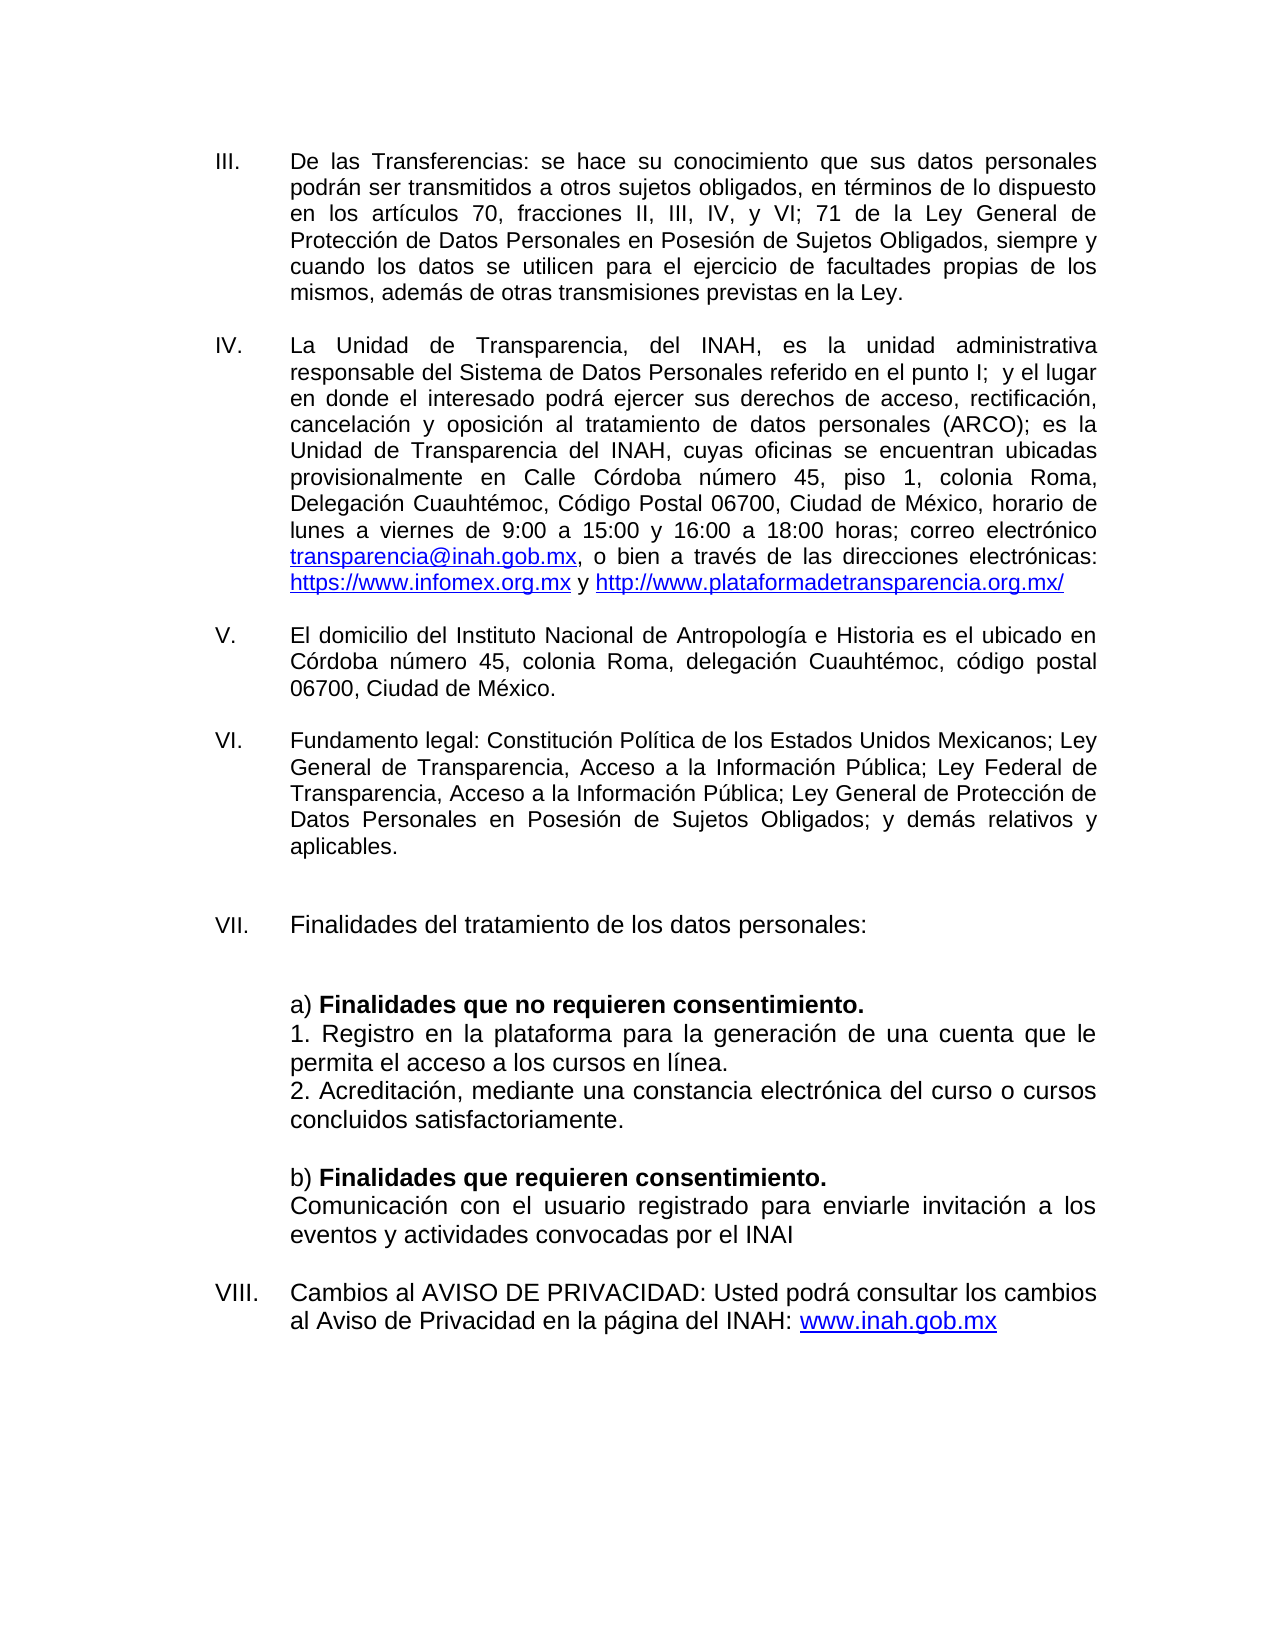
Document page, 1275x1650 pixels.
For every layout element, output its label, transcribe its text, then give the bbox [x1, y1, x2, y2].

list De las Transferencias: se hace su conocimiento que sus datos personales podrán ser transmitidos a otros sujetos obligados, en términos de lo dispuesto en los artículos 70, fracciones II, III, IV, y VI; 71 de la Ley General de Protección de Datos Personales en Posesión de Sujetos Obligados, siempre y cuando los datos se utilicen para el ejercicio de facultades propias de los mismos, además de otras transmisiones previstas en la Ley. [215, 148, 1098, 306]
text 2. Acreditación, mediante una constancia electrónica del curso o cursos concluidos satisfactoriamente. [290, 1076, 1098, 1134]
list Fundamento legal: Constitución Política de los Estados Unidos Mexicanos; Ley General de Transparencia, Acceso a la Información Pública; Ley Federal de Transparencia, Acceso a la Información Pública; Ley General de Protección de Datos Personales en Posesión de Sujetos Obligados; y demás relativos y aplicables. [215, 727, 1098, 859]
list Finalidades del tratamiento de los datos personales: [215, 910, 1098, 939]
text b) Finalidades que requieren consentimiento. [290, 1162, 1098, 1191]
list La Unidad de Transparencia, del INAH, es la unidad administrativa responsable del Sistema de Datos Personales referido en el punto I; y el lugar en donde el interesado podrá ejercer sus derechos de acceso, rectificación, cancelación y oposición al tratamiento de datos personales (ARCO); es la Unidad de Transparencia del INAH, cuyas oficinas se encuentran ubicadas provisionalmente en Calle Córdoba número 45, piso 1, colonia Roma, Delegación Cuauhtémoc, Código Postal 06700, Ciudad de México, horario de lunes a viernes de 9:00 a 15:00 y 16:00 a 18:00 horas; correo electrónico transparencia@inah.gob.mx, o bien a través de las direcciones electrónicas: https://www.infomex.org.mx y http://www.plataformadetransparencia.org.mx/ [215, 332, 1098, 596]
text 1. Registro en la plataforma para la generación de una cuenta que le permita el acceso a los cursos en línea. [290, 1019, 1098, 1076]
list Cambios al AVISO DE PRIVACIDAD: Usted podrá consultar los cambios al Aviso de Privacidad en la página del INAH: www.inah.gob.mx [215, 1277, 1098, 1335]
text a) Finalidades que no requieren consentimiento. [290, 990, 1098, 1019]
list El domicilio del Instituto Nacional de Antropología e Historia es el ubicado en Córdoba número 45, colonia Roma, delegación Cuauhtémoc, código postal 06700, Ciudad de México. [215, 622, 1098, 701]
text Comunicación con el usuario registrado para enviarle invitación a los eventos y actividades convocadas por el INAI [290, 1191, 1098, 1249]
